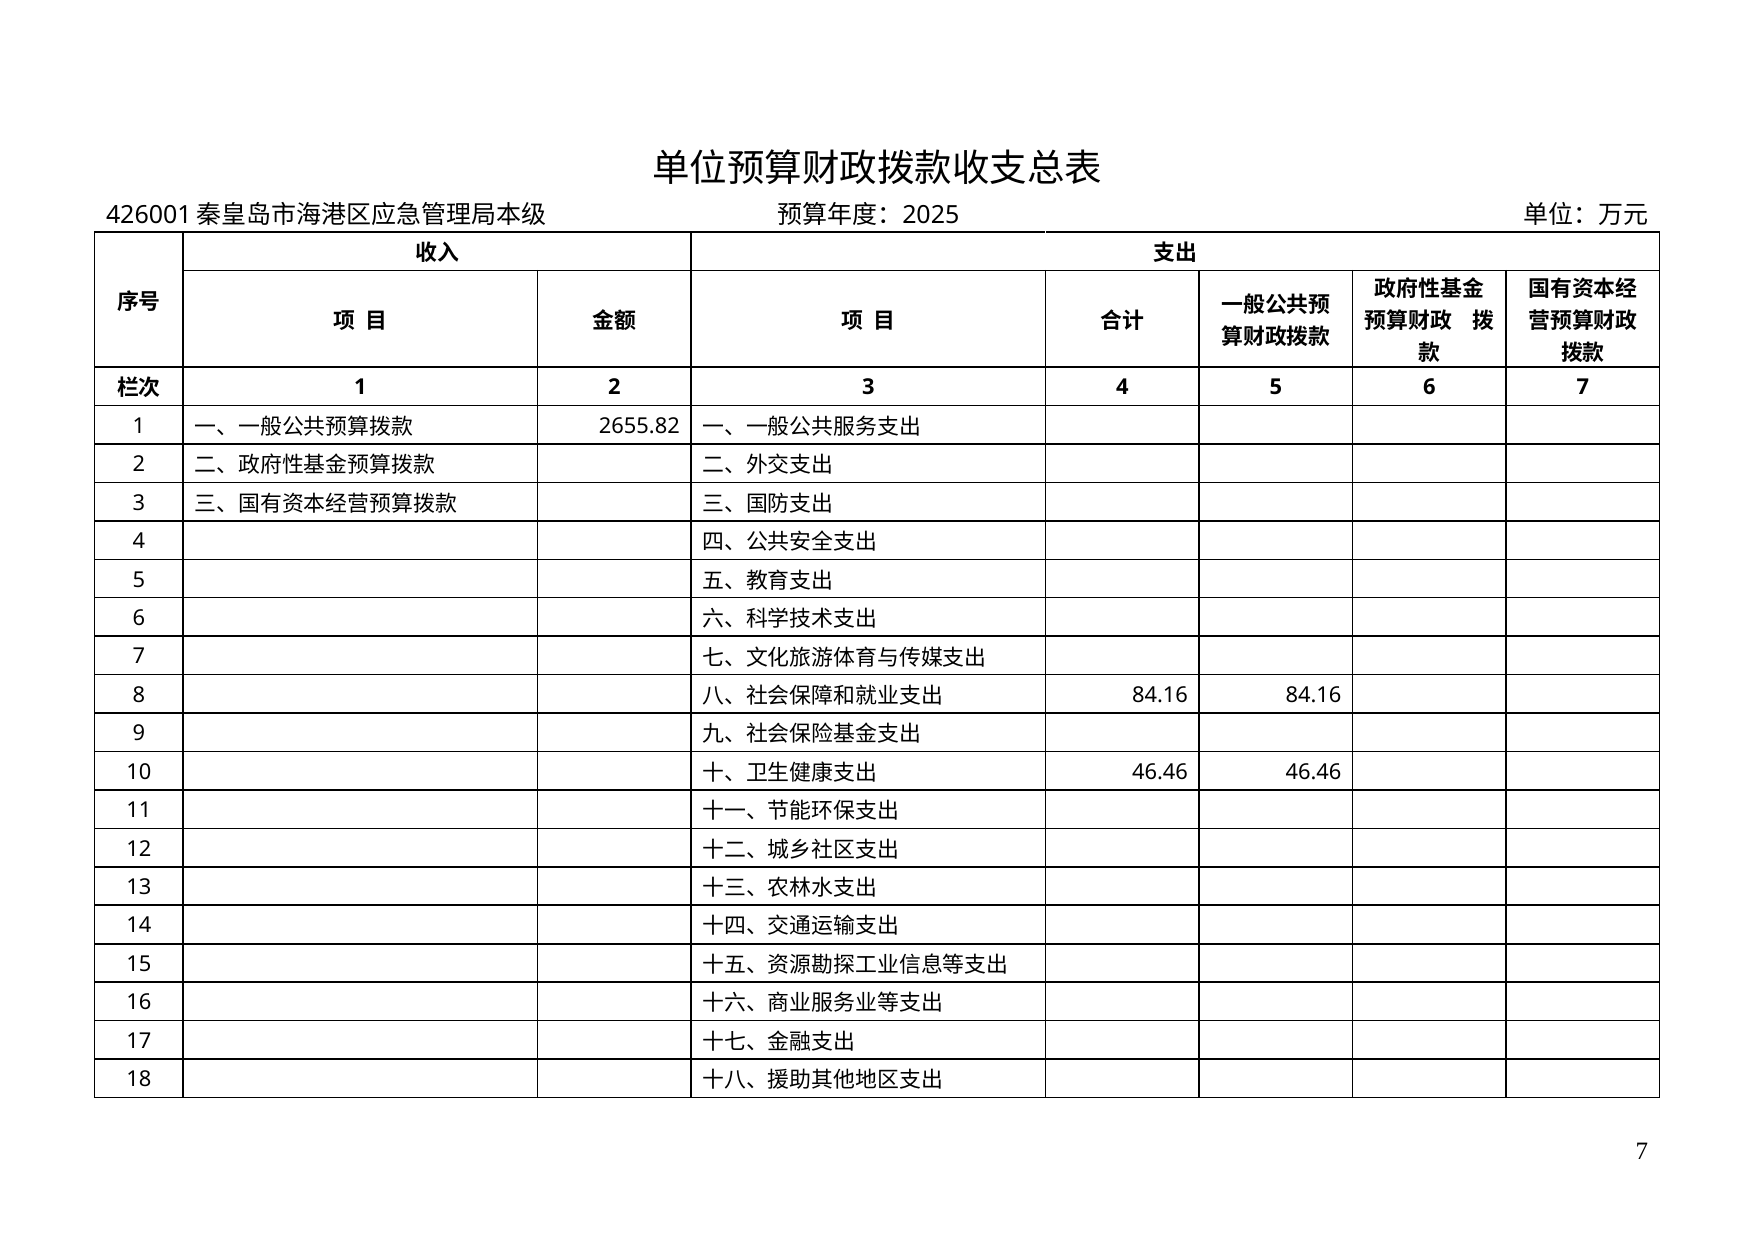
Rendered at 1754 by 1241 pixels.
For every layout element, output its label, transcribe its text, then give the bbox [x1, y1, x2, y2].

table_cell 5 [1200, 368, 1352, 405]
table_cell 国有资本经营预算财政拨款 [1507, 271, 1659, 366]
table_cell [1046, 714, 1198, 751]
table_cell [1046, 637, 1198, 674]
table_cell [1046, 406, 1198, 443]
table_cell 二、外交支出 [692, 445, 1045, 482]
table_cell [1353, 483, 1505, 520]
table_cell [538, 752, 690, 789]
table_cell 2655.82 [538, 406, 690, 443]
table_cell [538, 445, 690, 482]
table_cell 四、公共安全支出 [692, 522, 1045, 558]
table_cell [1353, 406, 1505, 443]
table_cell 栏次 [95, 368, 182, 405]
table_cell 16 [95, 983, 182, 1020]
table_cell [1200, 868, 1352, 904]
table_cell [184, 829, 537, 866]
table_cell 9 [95, 714, 182, 751]
table_cell 1 [95, 406, 182, 443]
table_cell [1353, 1060, 1505, 1097]
table_cell 七、文化旅游体育与传媒支出 [692, 637, 1045, 674]
table_cell 8 [95, 675, 182, 712]
table_cell [1507, 1060, 1659, 1097]
table_cell [1046, 868, 1198, 904]
table_cell [1353, 1021, 1505, 1058]
table_cell [1200, 1060, 1352, 1097]
table_cell [1507, 714, 1659, 751]
table_cell 2 [538, 368, 690, 405]
table_cell [184, 637, 537, 674]
table_cell [1046, 945, 1198, 981]
table_cell [1200, 906, 1352, 943]
table_header 预算年度：2025 [692, 195, 1045, 231]
table_cell 6 [95, 598, 182, 635]
table_cell [538, 714, 690, 751]
table_cell [1046, 983, 1198, 1020]
table_cell [1200, 983, 1352, 1020]
table_cell 10 [95, 752, 182, 789]
table_cell [184, 1021, 537, 1058]
table_cell [1046, 1060, 1198, 1097]
table_cell [1200, 1021, 1352, 1058]
table_cell 15 [95, 945, 182, 981]
table_cell 14 [95, 906, 182, 943]
table_cell [184, 522, 537, 558]
table_cell 17 [95, 1021, 182, 1058]
table_cell 46.46 [1200, 752, 1352, 789]
table_cell 十一、节能环保支出 [692, 791, 1045, 827]
table_cell [184, 791, 537, 827]
table_cell 十二、城乡社区支出 [692, 829, 1045, 866]
table_cell [1507, 598, 1659, 635]
table_cell [1200, 829, 1352, 866]
table_cell [1353, 945, 1505, 981]
text 单位预算财政拨款收支总表 [106, 142, 1648, 193]
table_cell [1046, 906, 1198, 943]
table_cell [1200, 483, 1352, 520]
table_cell [1200, 714, 1352, 751]
table_cell 4 [95, 522, 182, 558]
table_cell 7 [95, 637, 182, 674]
table_cell [538, 868, 690, 904]
table_cell 18 [95, 1060, 182, 1097]
table_cell [538, 906, 690, 943]
table_cell 三、国防支出 [692, 483, 1045, 520]
table_cell 6 [1353, 368, 1505, 405]
table_cell [1353, 522, 1505, 558]
table_cell [538, 829, 690, 866]
table_cell 支出 [692, 233, 1659, 270]
table_cell 五、教育支出 [692, 560, 1045, 597]
table_cell [1200, 791, 1352, 827]
table_cell [538, 1060, 690, 1097]
table_cell [1353, 445, 1505, 482]
table_cell [1200, 945, 1352, 981]
table_cell [1507, 522, 1659, 558]
table_cell [1353, 598, 1505, 635]
table_header 426001秦皇岛市海港区应急管理局本级 [95, 195, 690, 231]
table_cell [1046, 522, 1198, 558]
table_cell [1507, 560, 1659, 597]
table_cell [1046, 791, 1198, 827]
table_cell 十五、资源勘探工业信息等支出 [692, 945, 1045, 981]
table_cell [1353, 791, 1505, 827]
table_cell [1507, 1021, 1659, 1058]
table_cell [184, 560, 537, 597]
table_cell [184, 714, 537, 751]
table_cell [1046, 483, 1198, 520]
table_cell 1 [184, 368, 537, 405]
table_cell [538, 483, 690, 520]
table_cell [184, 983, 537, 1020]
table_cell 5 [95, 560, 182, 597]
table_cell [1200, 598, 1352, 635]
table_cell [538, 560, 690, 597]
table_cell [1507, 945, 1659, 981]
table_cell 3 [692, 368, 1045, 405]
table_cell [1507, 752, 1659, 789]
table_cell [1507, 829, 1659, 866]
table_cell [184, 906, 537, 943]
table_cell 十四、交通运输支出 [692, 906, 1045, 943]
table_cell [1200, 522, 1352, 558]
table_cell 收入 [184, 233, 690, 270]
table_cell 十八、援助其他地区支出 [692, 1060, 1045, 1097]
table_cell [538, 675, 690, 712]
table_cell [1046, 560, 1198, 597]
table_cell [1507, 675, 1659, 712]
table_cell [1507, 906, 1659, 943]
table_cell 一般公共预算财政拨款 [1200, 271, 1352, 366]
table_cell [184, 675, 537, 712]
table_cell [1200, 406, 1352, 443]
table_cell [1507, 983, 1659, 1020]
table_cell [1353, 560, 1505, 597]
table_cell [184, 1060, 537, 1097]
table_cell 4 [1046, 368, 1198, 405]
table_cell [1507, 637, 1659, 674]
table_cell [538, 945, 690, 981]
table_cell [1046, 1021, 1198, 1058]
table_cell 二、政府性基金预算拨款 [184, 445, 537, 482]
table_cell 2 [95, 445, 182, 482]
table_cell [538, 598, 690, 635]
table_cell [1200, 445, 1352, 482]
table_cell 金额 [538, 271, 690, 366]
table_cell 3 [95, 483, 182, 520]
table_cell [1200, 637, 1352, 674]
table_cell 一、一般公共预算拨款 [184, 406, 537, 443]
table_cell [538, 637, 690, 674]
table_cell [1507, 868, 1659, 904]
table_cell 九、社会保险基金支出 [692, 714, 1045, 751]
table_cell [1353, 752, 1505, 789]
table_cell [184, 945, 537, 981]
table_cell 12 [95, 829, 182, 866]
table_cell 项 目 [692, 271, 1045, 366]
table_cell 十六、商业服务业等支出 [692, 983, 1045, 1020]
table_cell [1507, 445, 1659, 482]
table_cell 11 [95, 791, 182, 827]
table_cell 一、一般公共服务支出 [692, 406, 1045, 443]
table_cell [1353, 868, 1505, 904]
table_cell [538, 522, 690, 558]
table_cell 序号 [95, 233, 182, 366]
table_cell [1353, 675, 1505, 712]
table_cell [184, 868, 537, 904]
table_cell [1200, 560, 1352, 597]
table_cell 7 [1507, 368, 1659, 405]
table_cell [1507, 406, 1659, 443]
table_cell 84.16 [1200, 675, 1352, 712]
table_cell [184, 598, 537, 635]
table_cell [1046, 829, 1198, 866]
table_cell 合计 [1046, 271, 1198, 366]
table_cell 政府性基金预算财政 拨款 [1353, 271, 1505, 366]
table_cell [538, 983, 690, 1020]
table_cell [1353, 714, 1505, 751]
table_cell [1046, 598, 1198, 635]
table_cell 十七、金融支出 [692, 1021, 1045, 1058]
table_cell 十、卫生健康支出 [692, 752, 1045, 789]
table_cell [1046, 445, 1198, 482]
table_cell 13 [95, 868, 182, 904]
table_cell 46.46 [1046, 752, 1198, 789]
table_cell [538, 1021, 690, 1058]
table_cell [1507, 791, 1659, 827]
table_cell 六、科学技术支出 [692, 598, 1045, 635]
table_cell 84.16 [1046, 675, 1198, 712]
table_cell [1507, 483, 1659, 520]
table_cell [1353, 829, 1505, 866]
table_cell 三、国有资本经营预算拨款 [184, 483, 537, 520]
table_cell [1353, 983, 1505, 1020]
table_cell [184, 752, 537, 789]
table_header 单位：万元 [1046, 195, 1659, 231]
table_cell [1353, 906, 1505, 943]
table_cell 项 目 [184, 271, 537, 366]
table_cell [1353, 637, 1505, 674]
table_cell 十三、农林水支出 [692, 868, 1045, 904]
table_cell [538, 791, 690, 827]
table_cell 八、社会保障和就业支出 [692, 675, 1045, 712]
